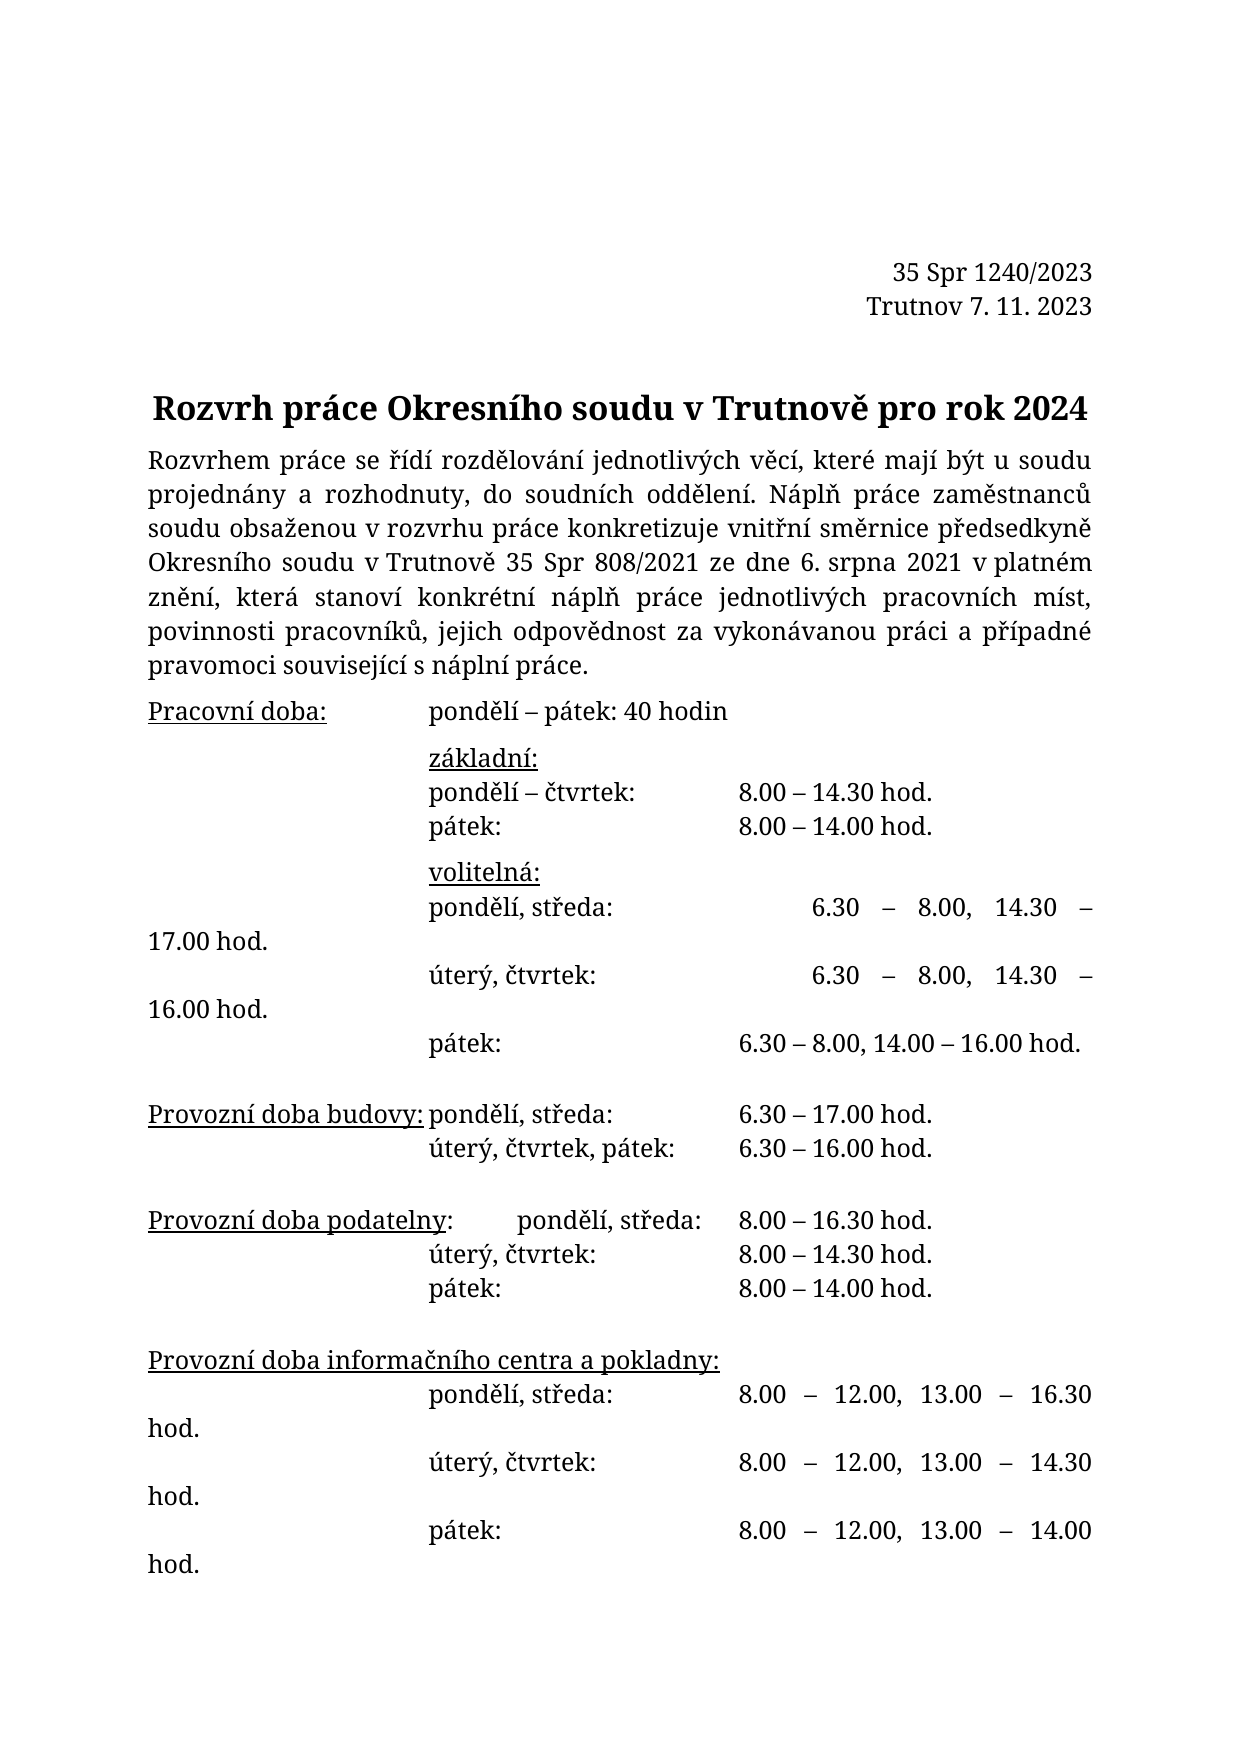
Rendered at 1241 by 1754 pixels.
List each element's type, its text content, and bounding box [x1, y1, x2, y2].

text volitelná: [148, 855, 1092, 889]
text úterý, čtvrtek: 6.30 – 8.00, 14.30 – 16.00 hod. [148, 957, 1092, 1025]
text Trutnov 7. 11. 2023 [148, 288, 1092, 322]
text pondělí, středa: 6.30 – 8.00, 14.30 – 17.00 hod. [148, 889, 1092, 957]
text úterý, čtvrtek: 8.00 – 14.30 hod. [148, 1237, 1092, 1271]
text pondělí – čtvrtek: 8.00 – 14.30 hod. [148, 774, 1092, 808]
text Provozní doba informačního centra a pokladny: [148, 1342, 1092, 1376]
text pátek: 8.00 – 12.00, 13.00 – 14.00 hod. [148, 1513, 1092, 1581]
text Rozvrh práce Okresního soudu v Trutnově pro rok 2024 [148, 385, 1092, 430]
text Rozvrhem práce se řídí rozdělování jednotlivých věcí, které mají být u soudu projednány a rozhodnuty, do soudních oddělení. Náplň práce zaměstnanců soudu obsaženou v rozvrhu práce konkretizuje vnitřní směrnice předsedkyně Okresního soudu v Trutnově 35 Spr 808/2021 ze dne 6. srpna 2021 v platném znění, která stanoví konkrétní náplň práce jednotlivých pracovních míst, povinnosti pracovníků, jejich odpovědnost za vykonávanou práci a případné pravomoci související s náplní práce. [148, 443, 1092, 681]
text pátek: 8.00 – 14.00 hod. [148, 808, 1092, 843]
text pátek: 8.00 – 14.00 hod. [148, 1271, 1092, 1305]
text Pracovní doba: pondělí – pátek: 40 hodin [148, 694, 1092, 728]
text Provozní doba podatelny: pondělí, středa: 8.00 – 16.30 hod. [148, 1203, 1092, 1237]
text pátek: 6.30 – 8.00, 14.00 – 16.00 hod. [148, 1025, 1092, 1059]
text úterý, čtvrtek, pátek: 6.30 – 16.00 hod. [148, 1131, 1092, 1165]
text základní: [148, 740, 1092, 774]
text úterý, čtvrtek: 8.00 – 12.00, 13.00 – 14.30 hod. [148, 1444, 1092, 1513]
text pondělí, středa: 8.00 – 12.00, 13.00 – 16.30 hod. [148, 1376, 1092, 1444]
text Provozní doba budovy: pondělí, středa: 6.30 – 17.00 hod. [148, 1097, 1092, 1131]
text 35 Spr 1240/2023 [148, 254, 1092, 288]
